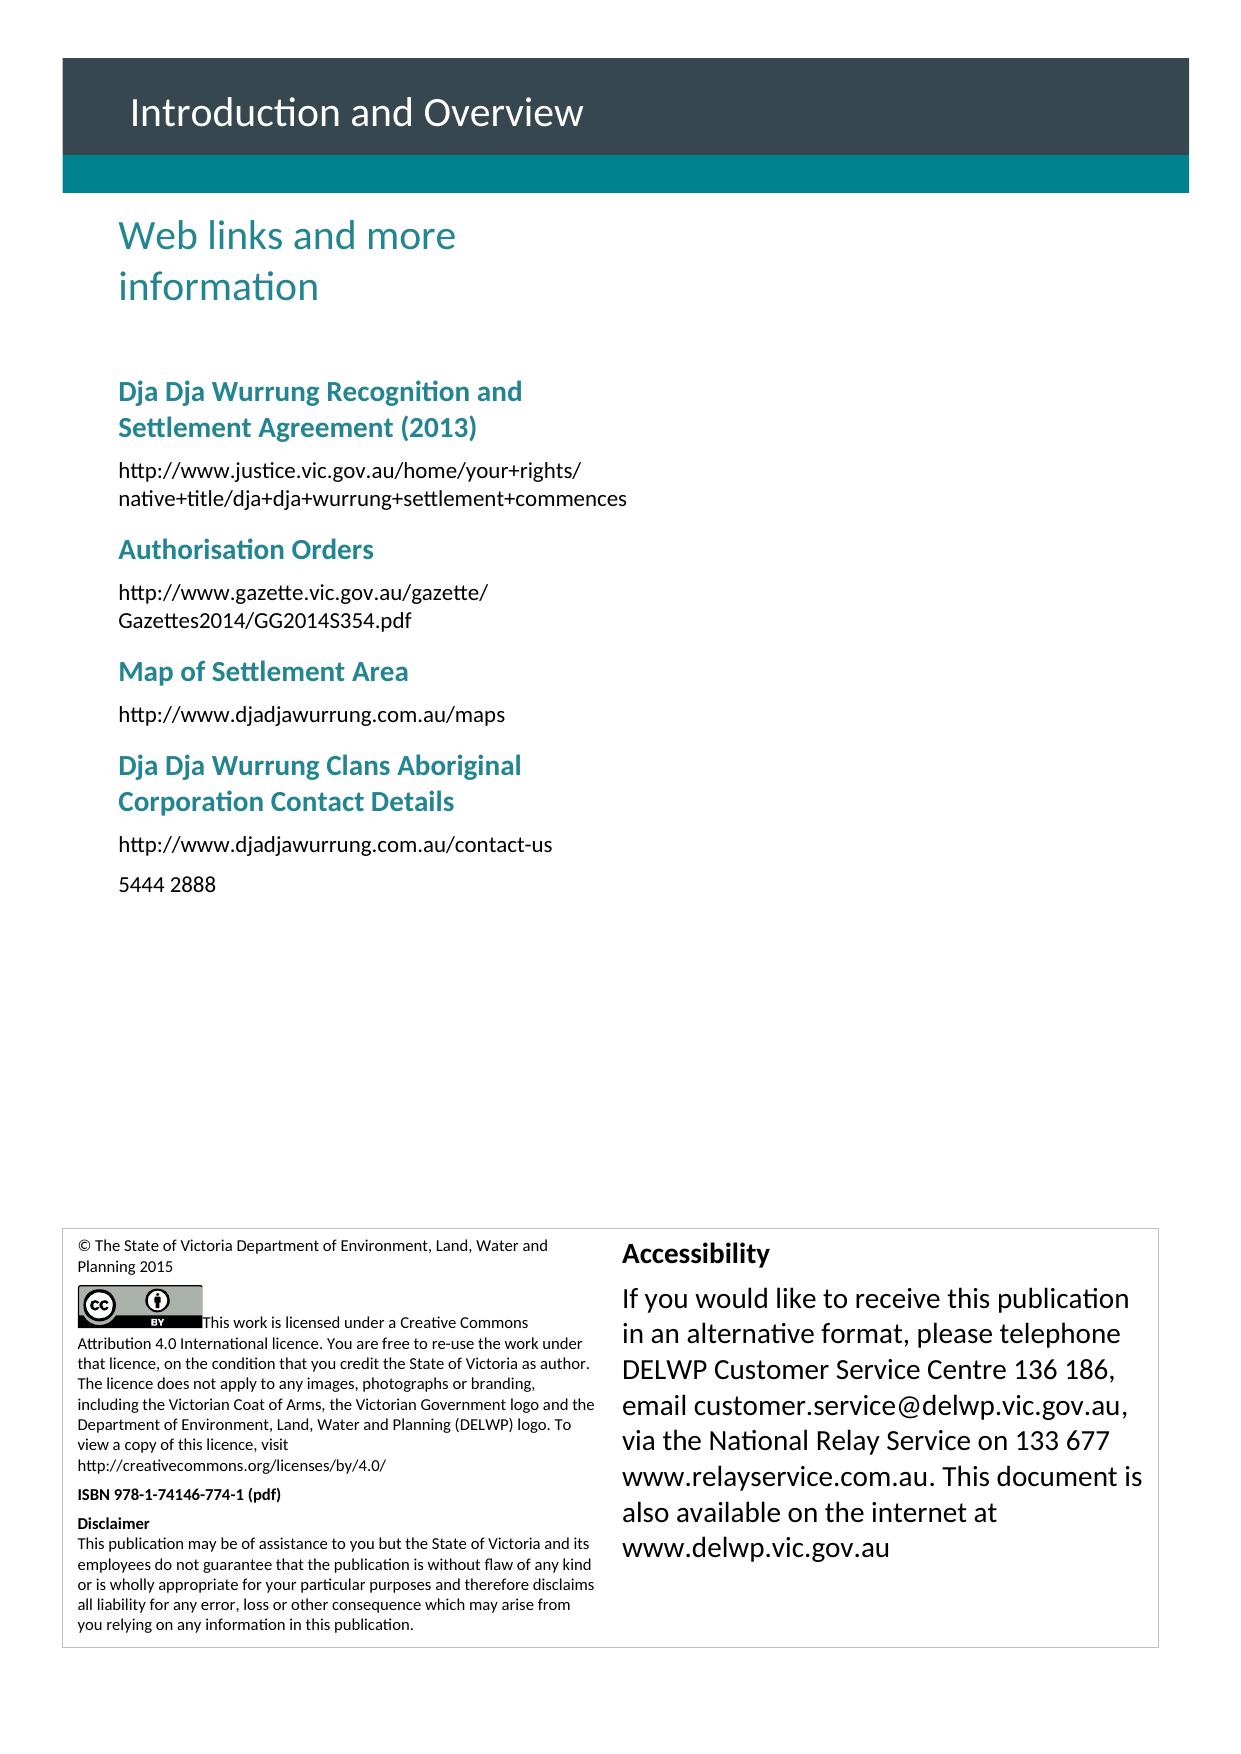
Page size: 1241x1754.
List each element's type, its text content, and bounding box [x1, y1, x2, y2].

text Web links and more information [118, 209, 635, 311]
text http://www.gazette.vic.gov.au/gazette/Gazettes2014/GG2014S354.pdf [118, 578, 635, 634]
text Dja Dja Wurrung Recognition and Settlement Agreement (2013) [118, 373, 635, 444]
text 5444 2888 [118, 870, 635, 898]
text http://www.djadjawurrung.com.au/maps [118, 701, 635, 728]
text http://www.djadjawurrung.com.au/contact-us [118, 830, 635, 858]
text Map of Settlement Area [118, 653, 635, 689]
text Dja Dja Wurrung Clans Aboriginal Corporation Contact Details [118, 747, 635, 818]
picture [62, 58, 1190, 193]
text http://www.justice.vic.gov.au/home/your+rights/native+title/dja+dja+wurrung+settlement+commences [118, 456, 635, 512]
text Authorisation Orders [118, 531, 635, 567]
